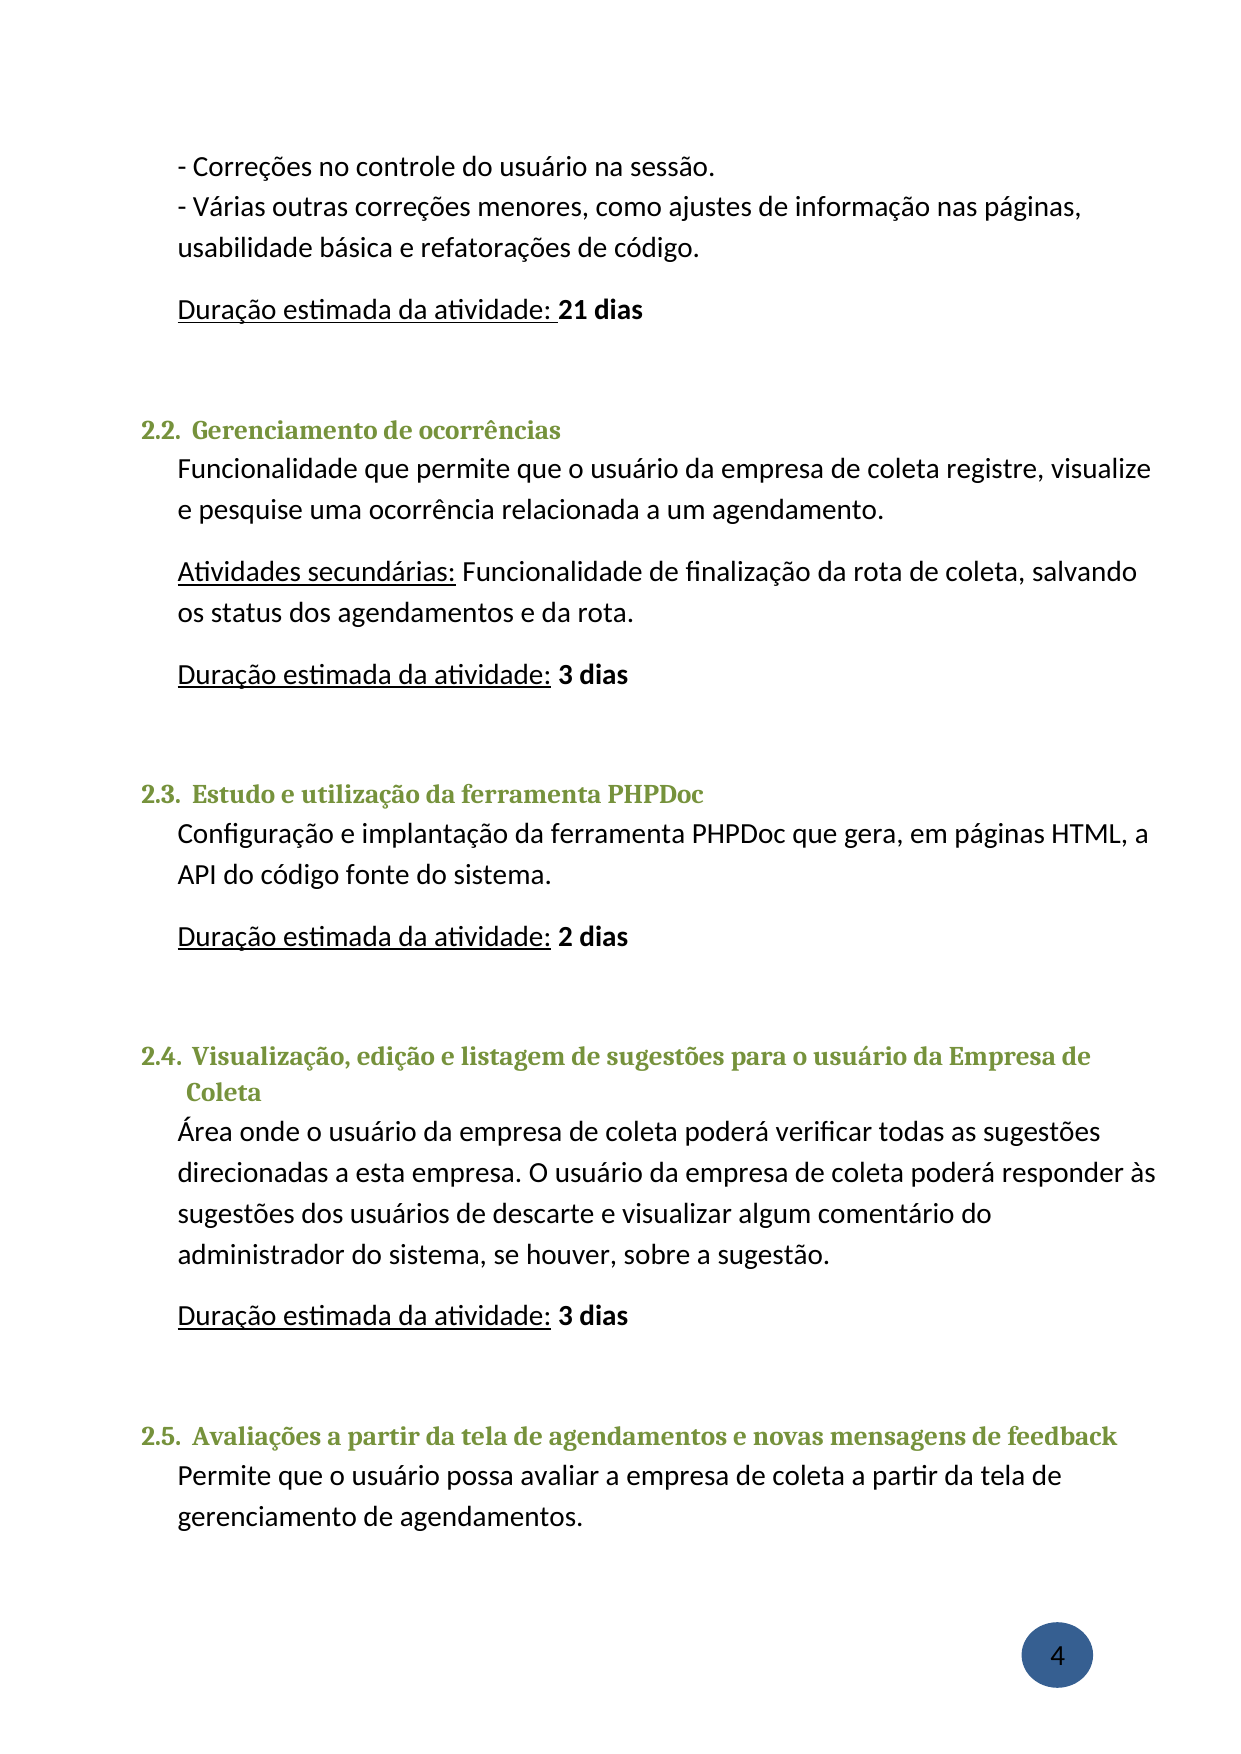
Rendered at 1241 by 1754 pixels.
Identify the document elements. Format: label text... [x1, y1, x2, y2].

subtitle Gerenciamento de ocorrências [141, 415, 1167, 446]
text Área onde o usuário da empresa de coleta poderá verificar todas as sugestões direcionadas a esta empresa. O usuário da empresa de coleta poderá responder às sugestões dos usuários de descarte e visualizar algum comentário do administrador do sistema, se houver, sobre a sugestão. [177, 1113, 1167, 1271]
text Permite que o usuário possa avaliar a empresa de coleta a partir da tela de gerenciamento de agendamentos. [177, 1457, 1167, 1533]
text Duração estimada da atividade: 3 dias [177, 1297, 1167, 1333]
text Duração estimada da atividade: 21 dias [177, 291, 1167, 327]
text Atividades secundárias: Funcionalidade de finalização da rota de coleta, salvando os status dos agendamentos e da rota. [177, 553, 1167, 630]
subtitle Visualização, edição e listagem de sugestões para o usuário da Empresa de Coleta [141, 1041, 1167, 1108]
subtitle Estudo e utilização da ferramenta PHPDoc [141, 779, 1167, 811]
subtitle Avaliações a partir da tela de agendamentos e novas mensagens de feedback [141, 1421, 1167, 1452]
text Duração estimada da atividade: 3 dias [177, 656, 1167, 692]
text Configuração e implantação da ferramenta PHPDoc que gera, em páginas HTML, a API do código fonte do sistema. [177, 815, 1167, 892]
text Duração estimada da atividade: 2 dias [177, 918, 1167, 953]
text Funcionalidade que permite que o usuário da empresa de coleta registre, visualize e pesquise uma ocorrência relacionada a um agendamento. [177, 451, 1167, 527]
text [177, 148, 1167, 265]
